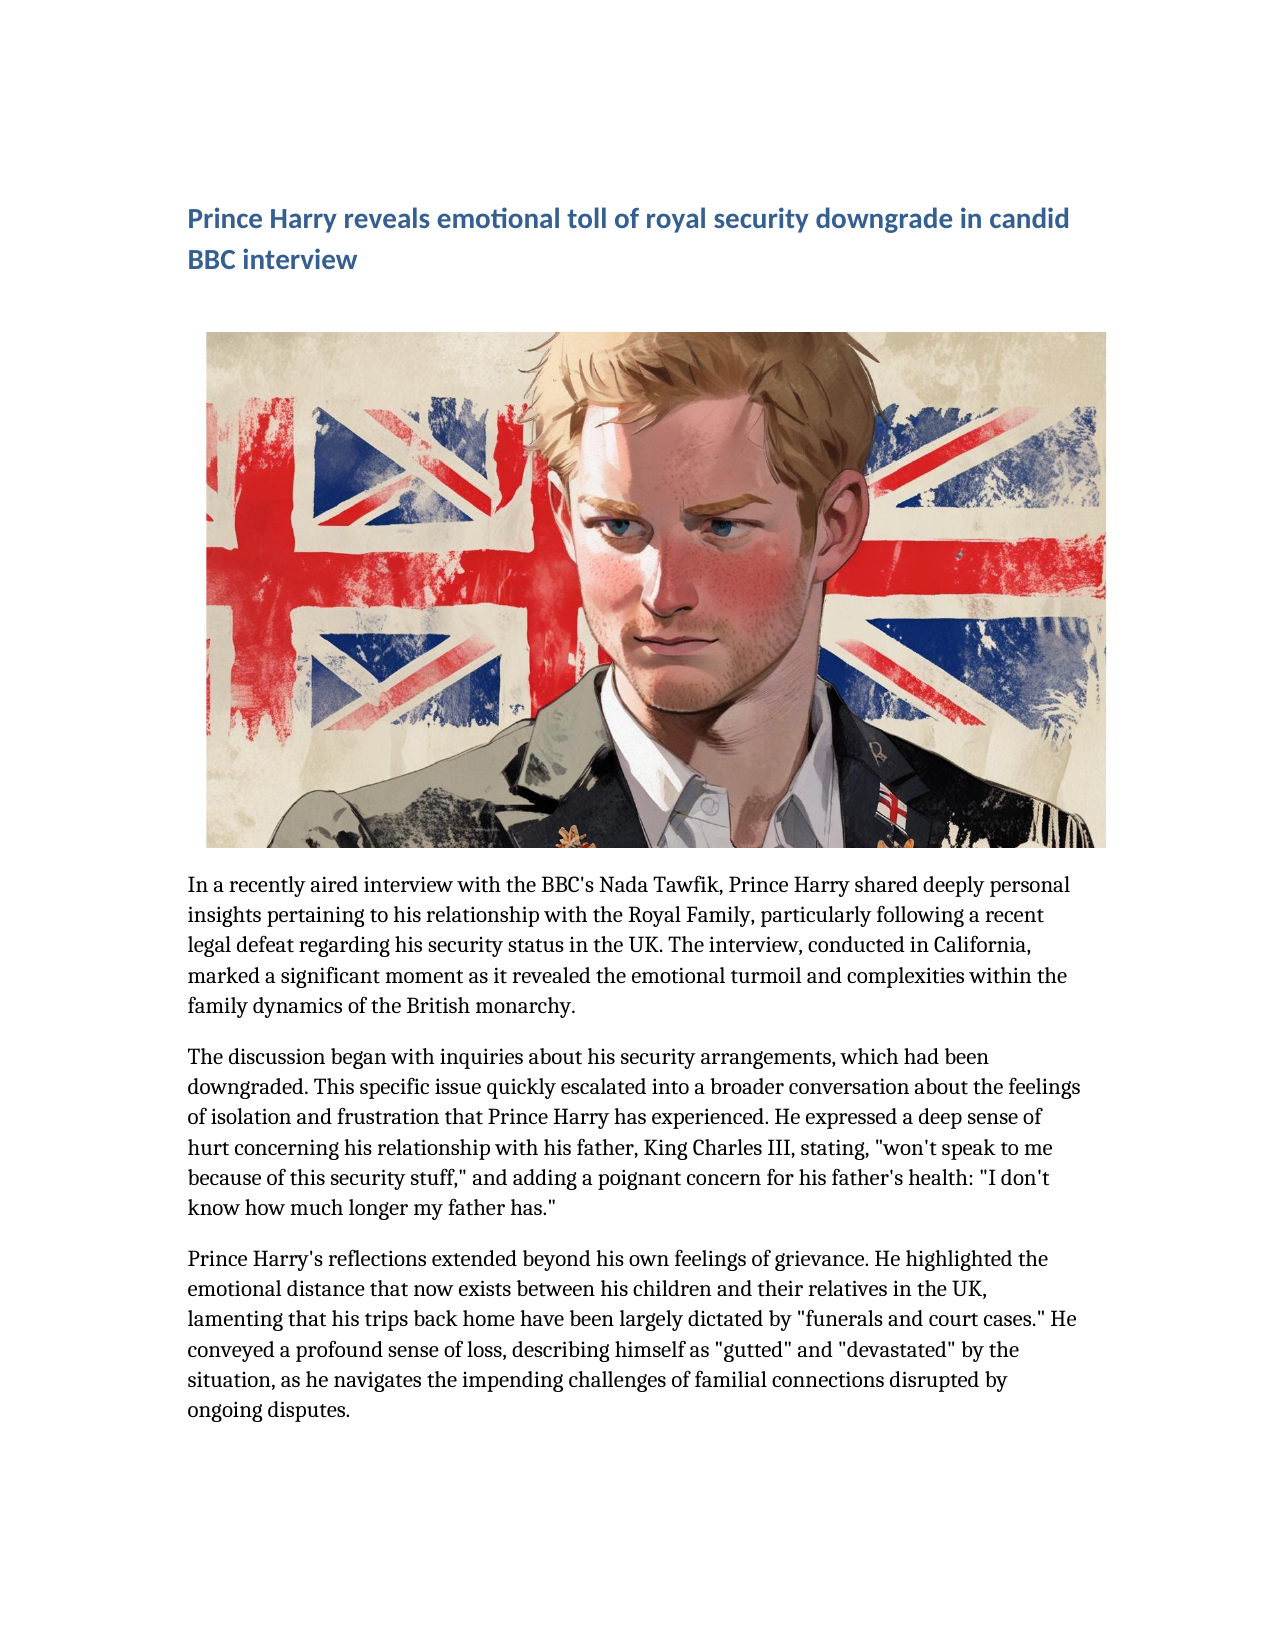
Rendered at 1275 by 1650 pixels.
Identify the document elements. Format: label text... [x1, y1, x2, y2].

text Prince Harry's reflections extended beyond his own feelings of grievance. He highlighted the emotional distance that now exists between his children and their relatives in the UK, lamenting that his trips back home have been largely dictated by "funerals and court cases." He conveyed a profound sense of loss, describing himself as "gutted" and "devastated" by the situation, as he navigates the impending challenges of familial connections disrupted by ongoing disputes. [187, 1246, 1087, 1423]
text In a recently aired interview with the BBC's Nada Tawfik, Prince Harry shared deeply personal insights pertaining to his relationship with the Royal Family, particularly following a recent legal defeat regarding his security status in the UK. The interview, conducted in California, marked a significant moment as it revealed the emotional turmoil and complexities within the family dynamics of the British monarchy. [187, 872, 1087, 1019]
subtitle Prince Harry reveals emotional toll of royal security downgrade in candid BBC interview [187, 200, 1087, 277]
text The discussion began with inquiries about his security arrangements, which had been downgraded. This specific issue quickly escalated into a broader conversation about the feelings of isolation and frustration that Prince Harry has experienced. He expressed a deep sense of hurt concerning his relationship with his father, King Charles III, stating, "won't speak to me because of this security stuff," and adding a poignant concern for his father's health: "I don't know how much longer my father has." [187, 1044, 1087, 1221]
picture [206, 332, 1107, 848]
